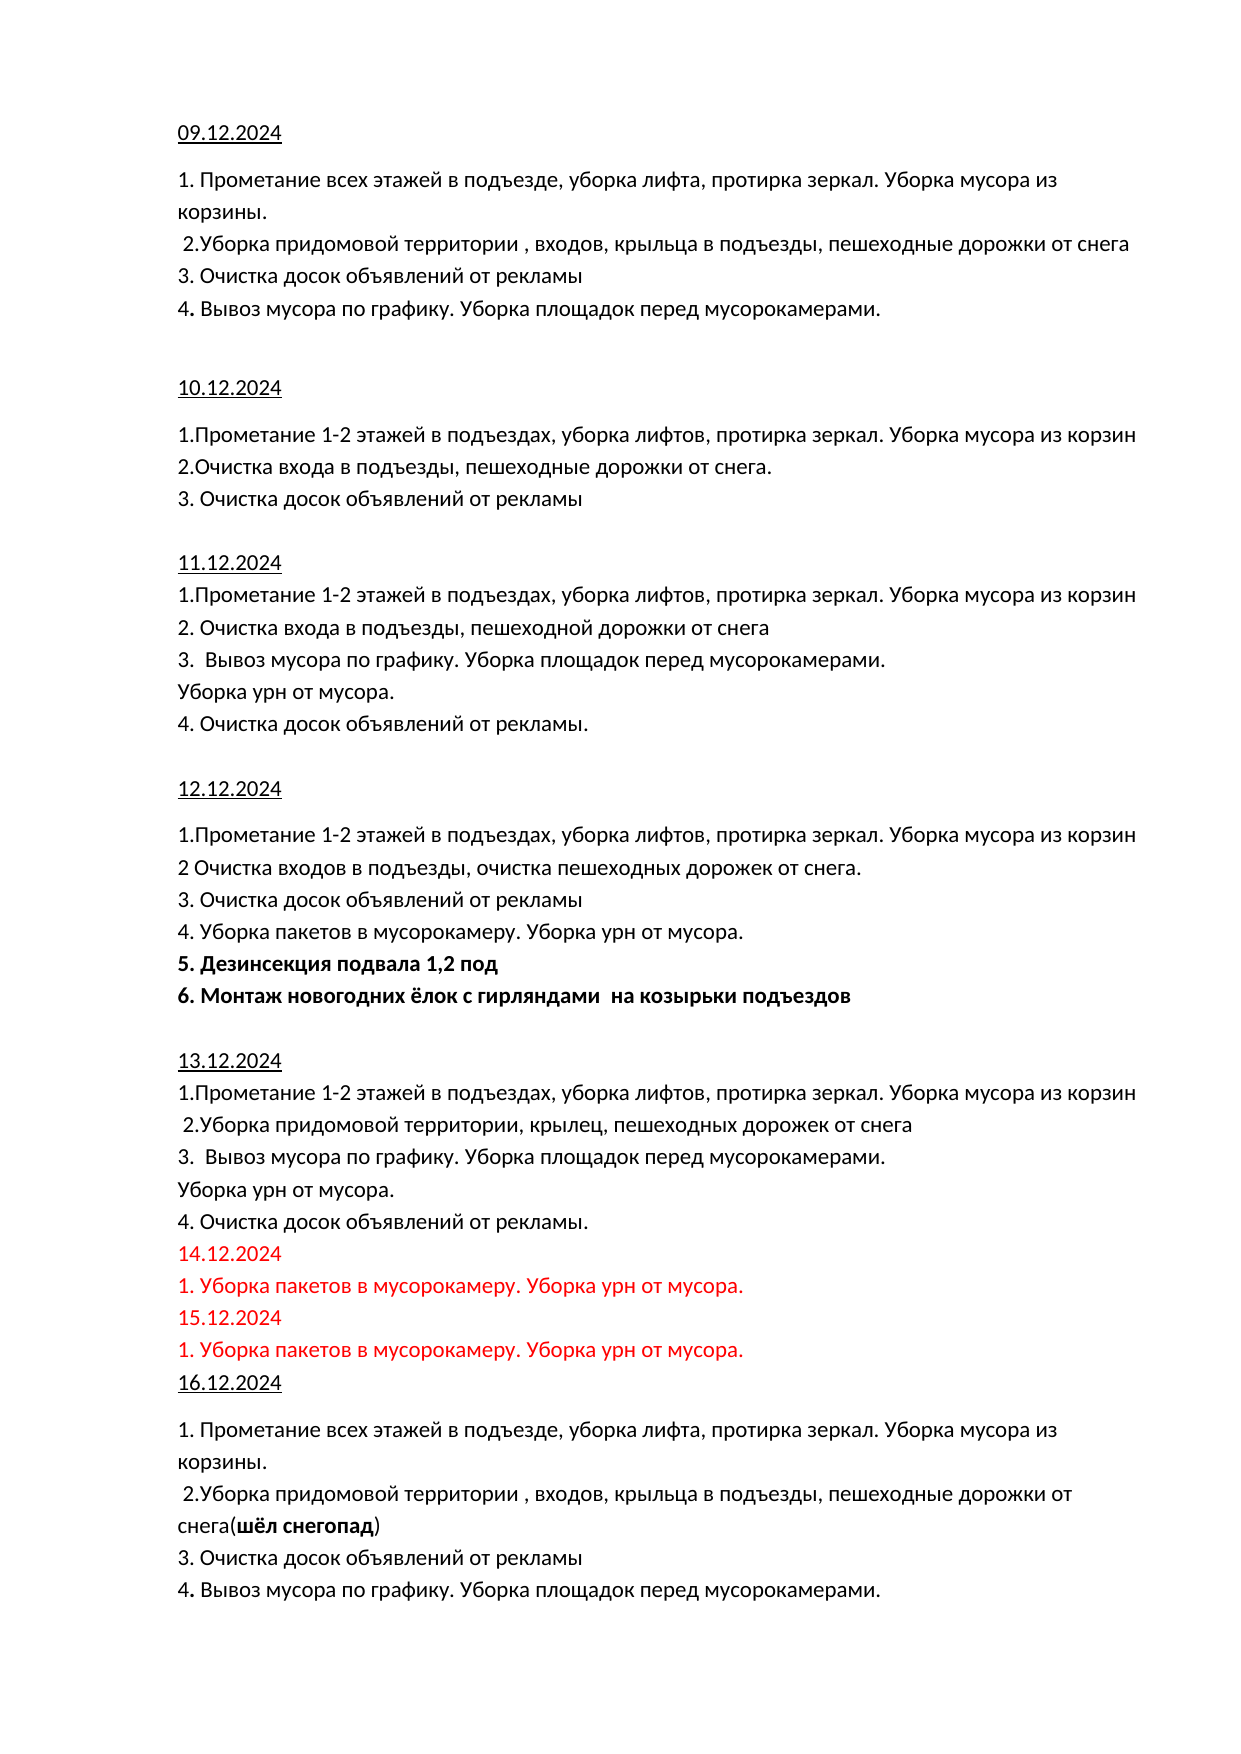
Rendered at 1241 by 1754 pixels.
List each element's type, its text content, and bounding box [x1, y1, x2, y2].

text 14.12.2024 [177, 1239, 1152, 1267]
text 1. Уборка пакетов в мусорокамеру. Уборка урн от мусора. [177, 1336, 1152, 1364]
text 15.12.2024 [177, 1303, 1152, 1331]
text Уборка урн от мусора. [177, 1175, 1152, 1203]
text 4. Вывоз мусора по графику. Уборка площадок перед мусорокамерами. [177, 1576, 1152, 1604]
text 3. Очистка досок объявлений от рекламы [177, 885, 1152, 913]
text 3. Вывоз мусора по графику. Уборка площадок перед мусорокамерами. [177, 645, 1152, 673]
text 3. Очистка досок объявлений от рекламы [177, 484, 1152, 512]
text 2 Очистка входов в подъезды, очистка пешеходных дорожек от снега. [177, 853, 1152, 881]
text 1.Прометание 1-2 этажей в подъездах, уборка лифтов, протирка зеркал. Уборка мусора из корзин [177, 1078, 1152, 1106]
text 12.12.2024 [177, 774, 1152, 802]
text 4. Вывоз мусора по графику. Уборка площадок перед мусорокамерами. [177, 294, 1152, 322]
text 2.Уборка придомовой территории, крылец, пешеходных дорожек от снега [177, 1110, 1152, 1138]
text 16.12.2024 [177, 1368, 1152, 1396]
text 4. Очистка досок объявлений от рекламы. [177, 709, 1152, 737]
text 5. Дезинсекция подвала 1,2 под [177, 949, 1152, 977]
text 3. Очистка досок объявлений от рекламы [177, 262, 1152, 289]
text 6. Монтаж новогодних ёлок с гирляндами на козырьки подъездов [177, 982, 1152, 1009]
text 3. Очистка досок объявлений от рекламы [177, 1543, 1152, 1571]
text 13.12.2024 [177, 1046, 1152, 1074]
text 3. Вывоз мусора по графику. Уборка площадок перед мусорокамерами. [177, 1142, 1152, 1171]
text 2. Очистка входа в подъезды, пешеходной дорожки от снега [177, 613, 1152, 641]
text 4. Уборка пакетов в мусорокамеру. Уборка урн от мусора. [177, 917, 1152, 945]
text 1. Прометание всех этажей в подъезде, уборка лифта, протирка зеркал. Уборка мусора из корзины. [177, 1415, 1152, 1475]
text 2.Уборка придомовой территории , входов, крыльца в подъезды, пешеходные дорожки от снега(шёл снегопад) [177, 1479, 1152, 1539]
text 1.Прометание 1-2 этажей в подъездах, уборка лифтов, протирка зеркал. Уборка мусора из корзин [177, 420, 1152, 448]
text 2.Уборка придомовой территории , входов, крыльца в подъезды, пешеходные дорожки от снега [177, 229, 1152, 257]
text 1.Прометание 1-2 этажей в подъездах, уборка лифтов, протирка зеркал. Уборка мусора из корзин [177, 821, 1152, 849]
text 1. Уборка пакетов в мусорокамеру. Уборка урн от мусора. [177, 1271, 1152, 1299]
text 10.12.2024 [177, 373, 1152, 401]
text 1. Прометание всех этажей в подъезде, уборка лифта, протирка зеркал. Уборка мусора из корзины. [177, 165, 1152, 225]
text 1.Прометание 1-2 этажей в подъездах, уборка лифтов, протирка зеркал. Уборка мусора из корзин [177, 581, 1152, 609]
text 11.12.2024 [177, 548, 1152, 576]
text 2.Очистка входа в подъезды, пешеходные дорожки от снега. [177, 452, 1152, 480]
text 4. Очистка досок объявлений от рекламы. [177, 1207, 1152, 1235]
text 09.12.2024 [177, 118, 1152, 146]
text Уборка урн от мусора. [177, 677, 1152, 705]
